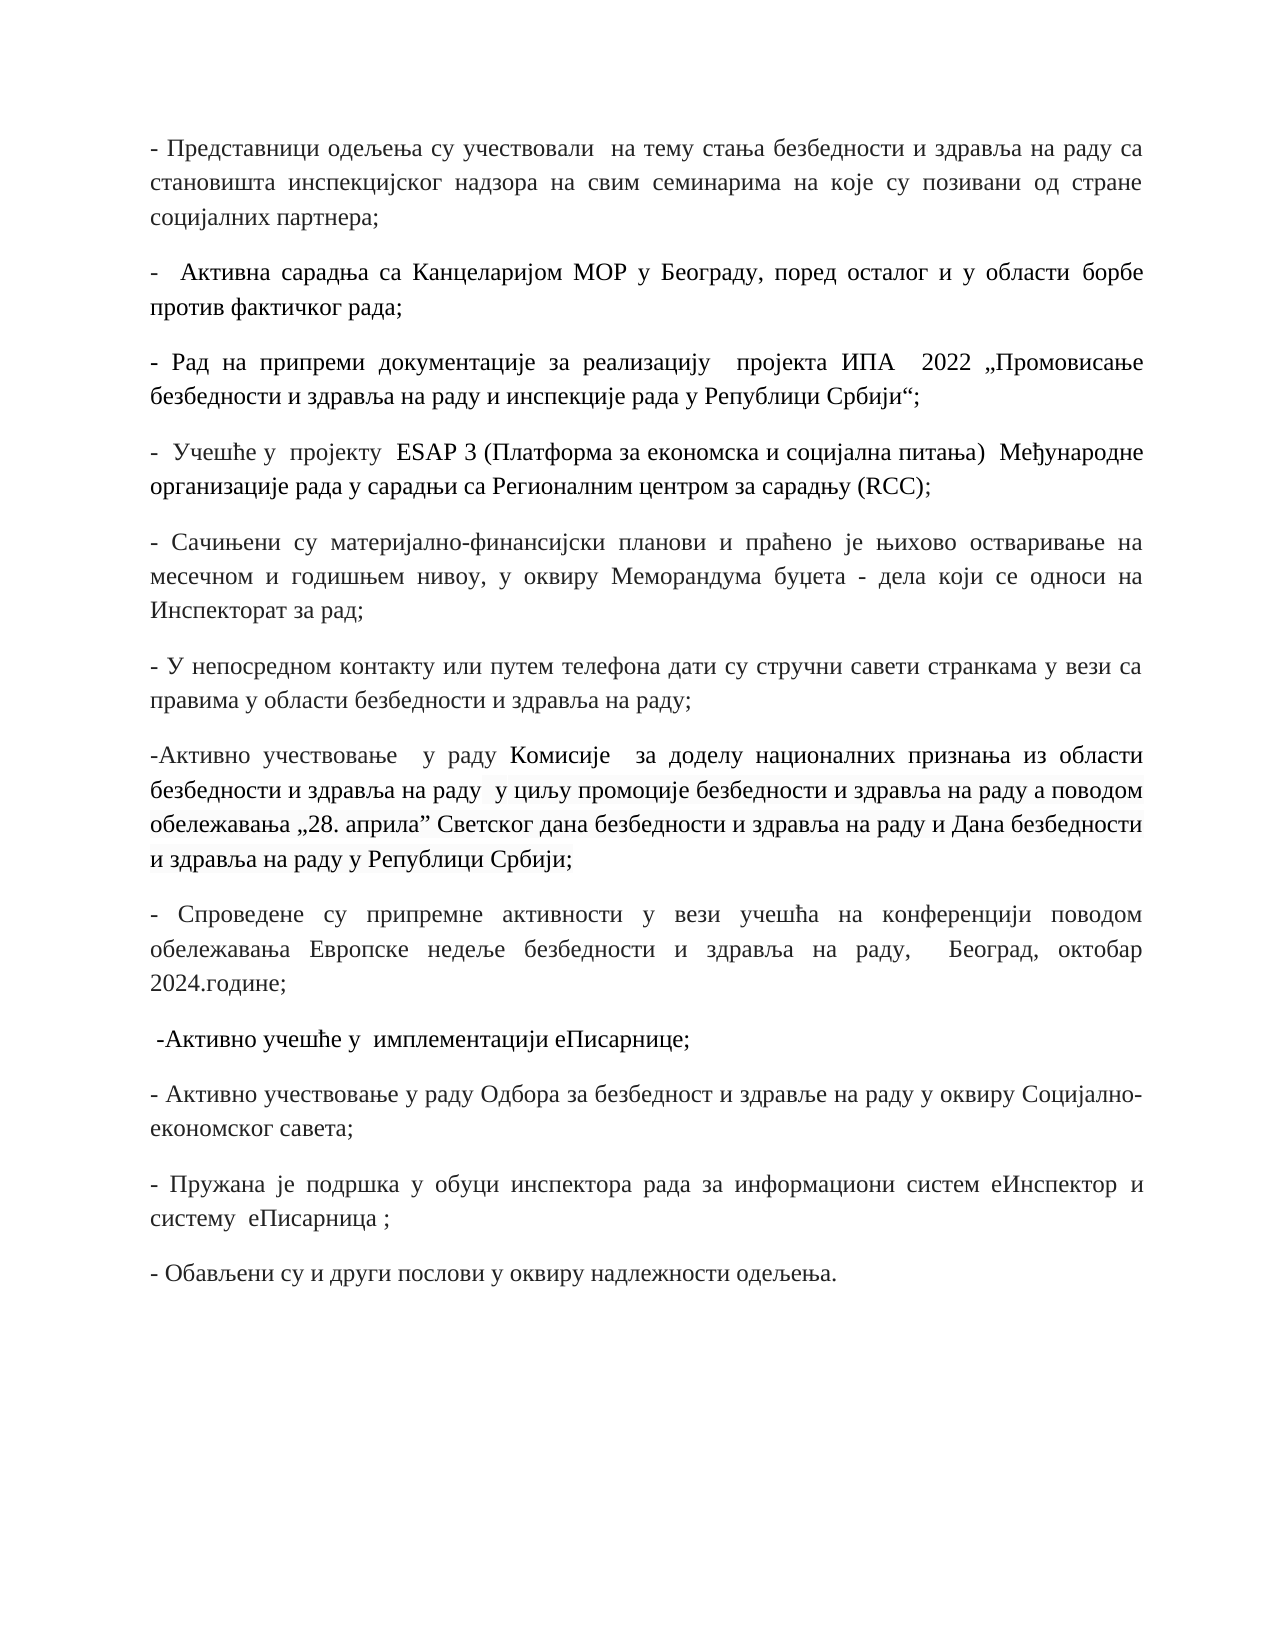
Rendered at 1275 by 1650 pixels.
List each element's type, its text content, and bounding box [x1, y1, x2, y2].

text - Пружана је подршка у обуци инспектора рада за информациони систем еИнспектор и систему еПисарница ; [150, 1169, 1144, 1232]
text - Сачињени су материјално-финансијски планови и праћено је њихово остваривање на месечном и годишњем нивоу, у оквиру Меморандума буџета - дела који се односи на Инспекторат за рад; [150, 527, 1144, 624]
text - Рад на припреми документације за реализацију пројекта ИПА 2022 „Промовисање безбедности и здравља на раду и инспекције рада у Републици Србији“; [150, 347, 1144, 410]
text - Спроведене су припремне активности у вези учешћа на конференцији поводом обележавања Европске недеље безбедности и здравља на раду, Београд, октобар 2024.године; [150, 899, 1144, 997]
text - Активно учествовање у раду Одбора за безбедност и здравље на раду у оквиру Социјално-економског савета; [150, 1079, 1144, 1142]
text -Активно учешће у имплементацији еПисарнице; [150, 1024, 1144, 1052]
text - Обављени су и други послови у оквиру надлежности одељења. [150, 1258, 1144, 1287]
text -Активно учествовање у раду Комисије за доделу националних признања из области безбедности и здравља на раду у циљу промоције безбедности и здравља на раду а поводом обележавања „28. априла” Светског дана безбедности и здравља на раду и Дана безбедности и здравља на раду у Републици Србији; [150, 741, 1144, 810]
text - У непосредном контакту или путем телефона дати су стручни савети странкама у вези са правима у области безбедности и здравља на раду; [150, 651, 1144, 714]
text - Учешће у пројекту ESAP 3 (Платформа за економска и социјална питања) Међународне организације рада у сарадњи са Регионалним центром за сарадњу (RCC); [150, 437, 1144, 500]
text - Представници одељења су учествовали на тему стања безбедности и здравља на раду са становишта инспекцијског надзора на свим семинарима на које су позивани од стране социјалних партнера; [150, 133, 1144, 231]
text -Активно учествовање у раду Комисије за доделу националних признања из области безбедности и здравља на раду у циљу промоције безбедности и здравља на раду а поводом обележавања „28. априла” Светског дана безбедности и здравља на раду и Дана безбедности и здравља на раду у Републици Србији; [150, 838, 1144, 873]
text - Активна сарадња са Канцеларијом МОР у Београду, поред осталог и у области борбе против фактичког рада; [150, 257, 1144, 320]
